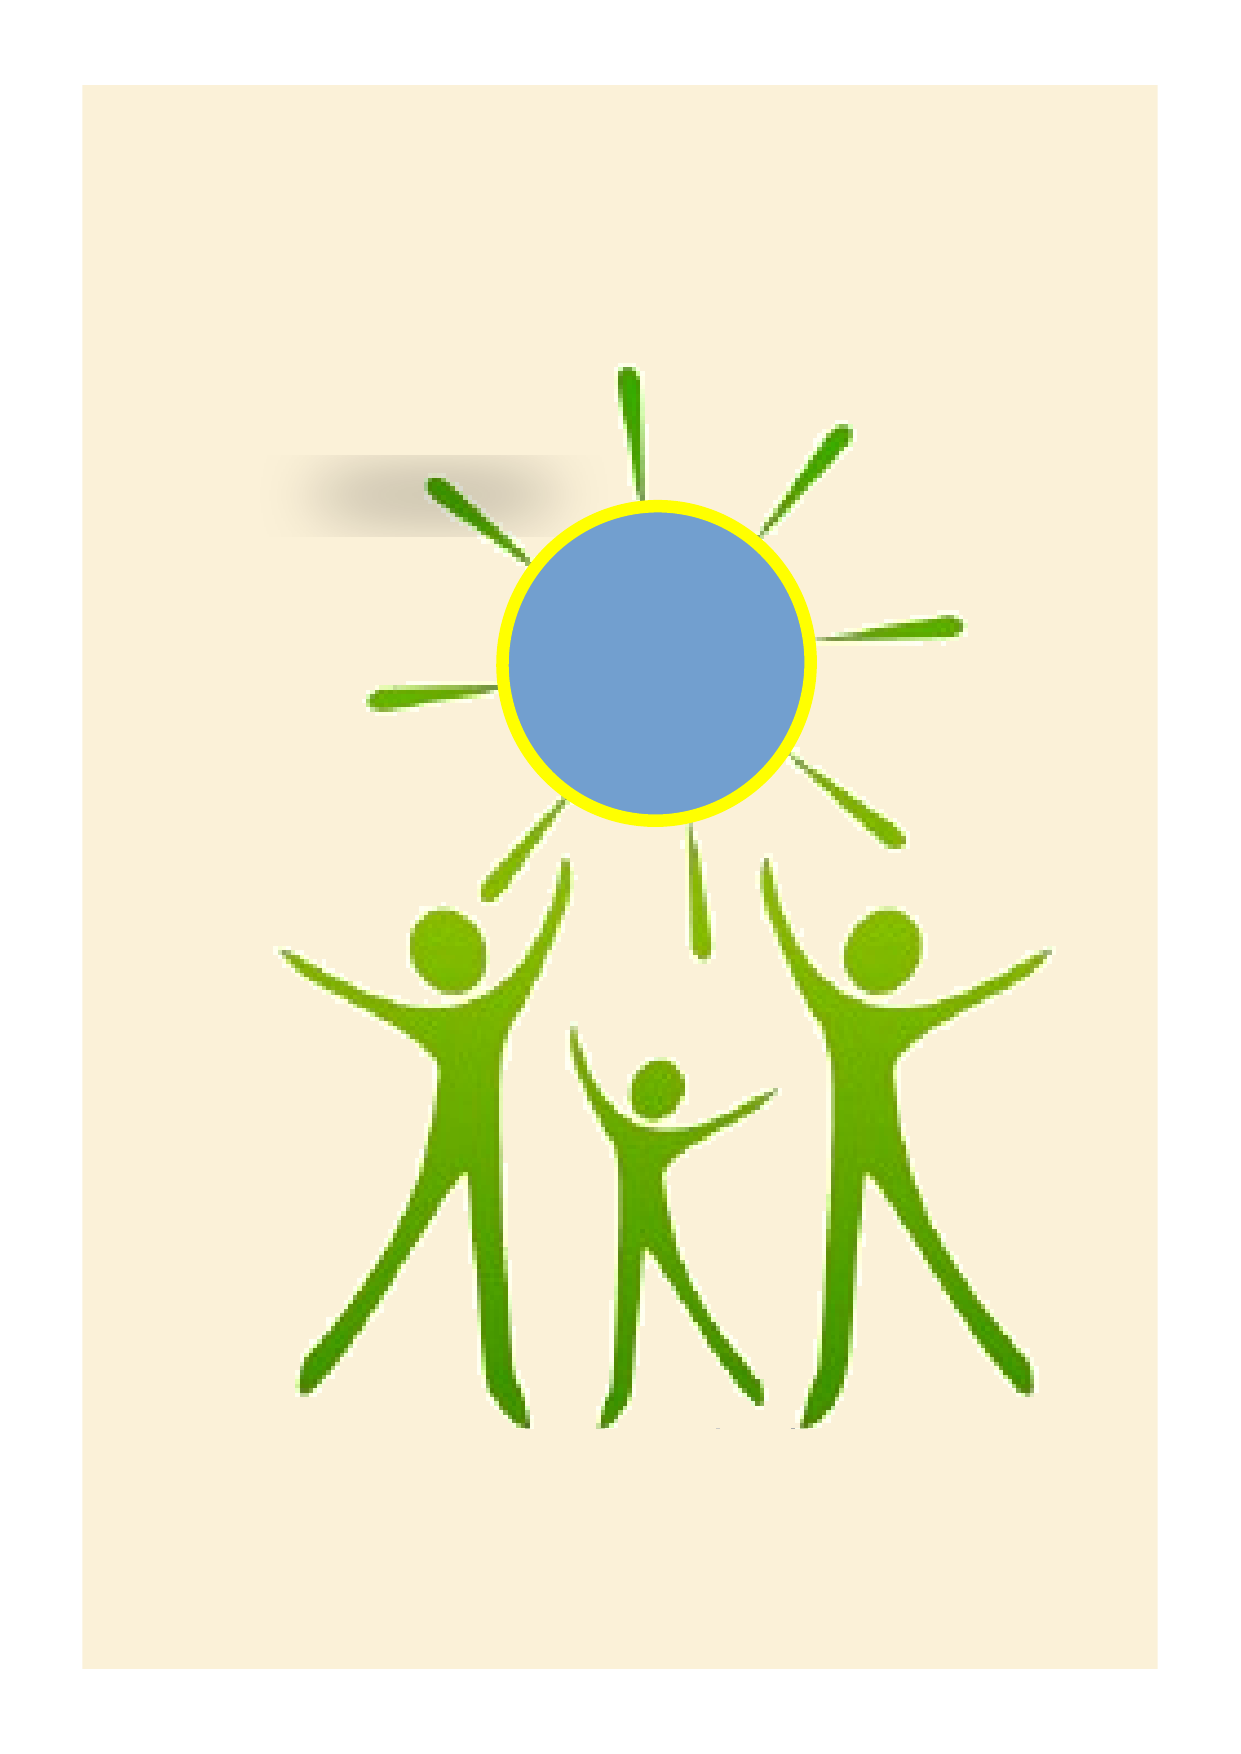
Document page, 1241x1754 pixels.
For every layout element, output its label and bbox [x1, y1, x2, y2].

picture [82, 85, 1158, 1669]
